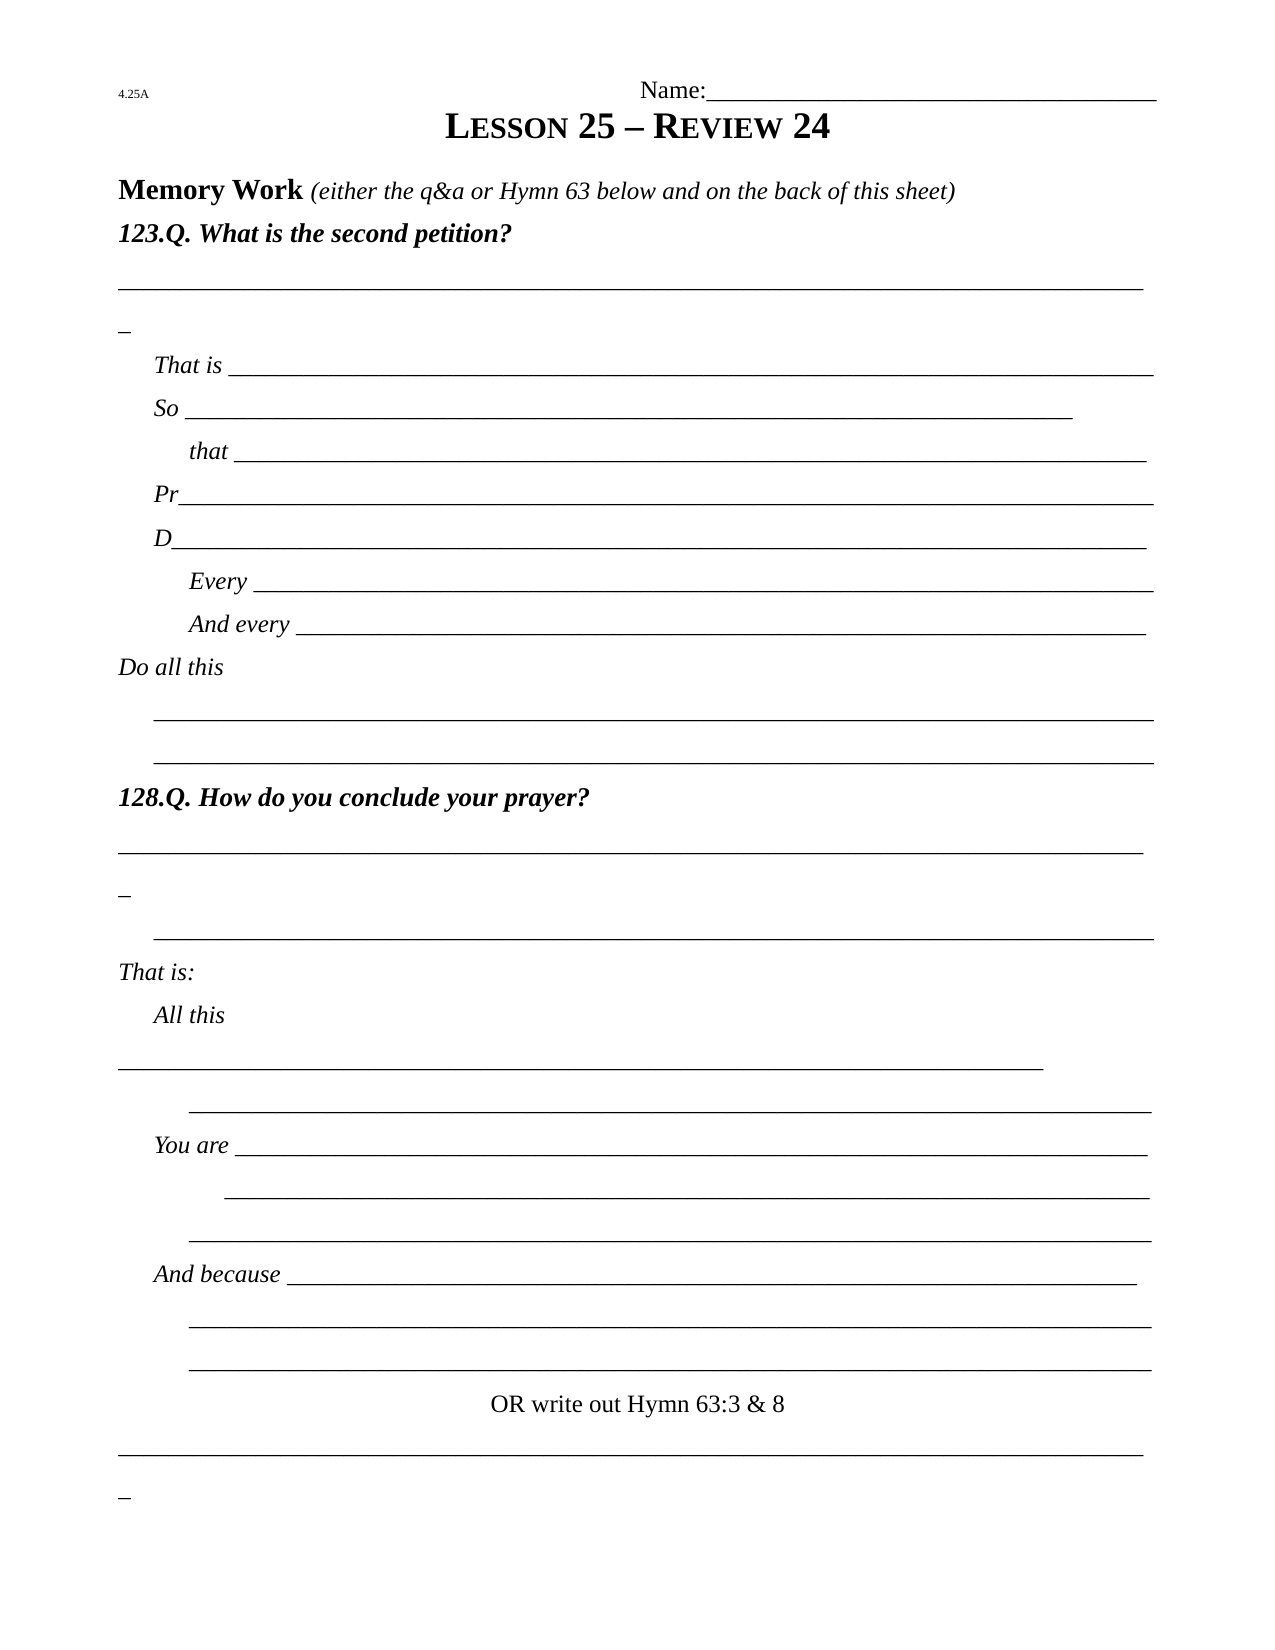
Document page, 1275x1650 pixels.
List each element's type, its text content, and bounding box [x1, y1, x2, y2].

text That is: [118, 957, 1157, 986]
text __________________________________________________________________________ [189, 1173, 1157, 1202]
text And every ____________________________________________________________________ [118, 609, 1157, 638]
subtitle Lesson 25 – Review 24 [118, 104, 1157, 147]
subtitle 128.Q. How do you conclude your prayer? [118, 781, 1157, 812]
text That is __________________________________________________________________________ [118, 350, 1157, 379]
text _____________________________________________________________________________ [153, 1087, 1157, 1116]
text ___________________________________________________________________________________ [118, 264, 1157, 336]
text ___________________________________________________________________________________ [118, 828, 1157, 900]
text All this __________________________________________________________________________ [118, 1001, 1157, 1072]
text _____________________________________________________________________________ [153, 1346, 1157, 1374]
text _____________________________________________________________________________ [153, 1216, 1157, 1245]
text So _______________________________________________________________________ [118, 393, 1157, 422]
subtitle 123.Q. What is the second petition? [118, 217, 1157, 248]
text ________________________________________________________________________________ [118, 738, 1157, 767]
text ________________________________________________________________________________ [118, 914, 1157, 943]
text OR write out Hymn 63:3 & 8 [118, 1389, 1157, 1417]
text Pr______________________________________________________________________________ [118, 479, 1157, 508]
text ________________________________________________________________________________ [118, 695, 1157, 724]
text Every ________________________________________________________________________ [118, 566, 1157, 594]
text that _________________________________________________________________________ [118, 436, 1157, 465]
text And because ____________________________________________________________________ [118, 1259, 1157, 1288]
text D______________________________________________________________________________ [118, 523, 1157, 551]
text _____________________________________________________________________________ [153, 1302, 1157, 1331]
text Do all this [118, 652, 1157, 681]
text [118, 1430, 1157, 1502]
subtitle Memory Work (either the q&a or Hymn 63 below and on the back of this sheet) [118, 172, 1157, 205]
text You are _________________________________________________________________________ [118, 1130, 1157, 1159]
